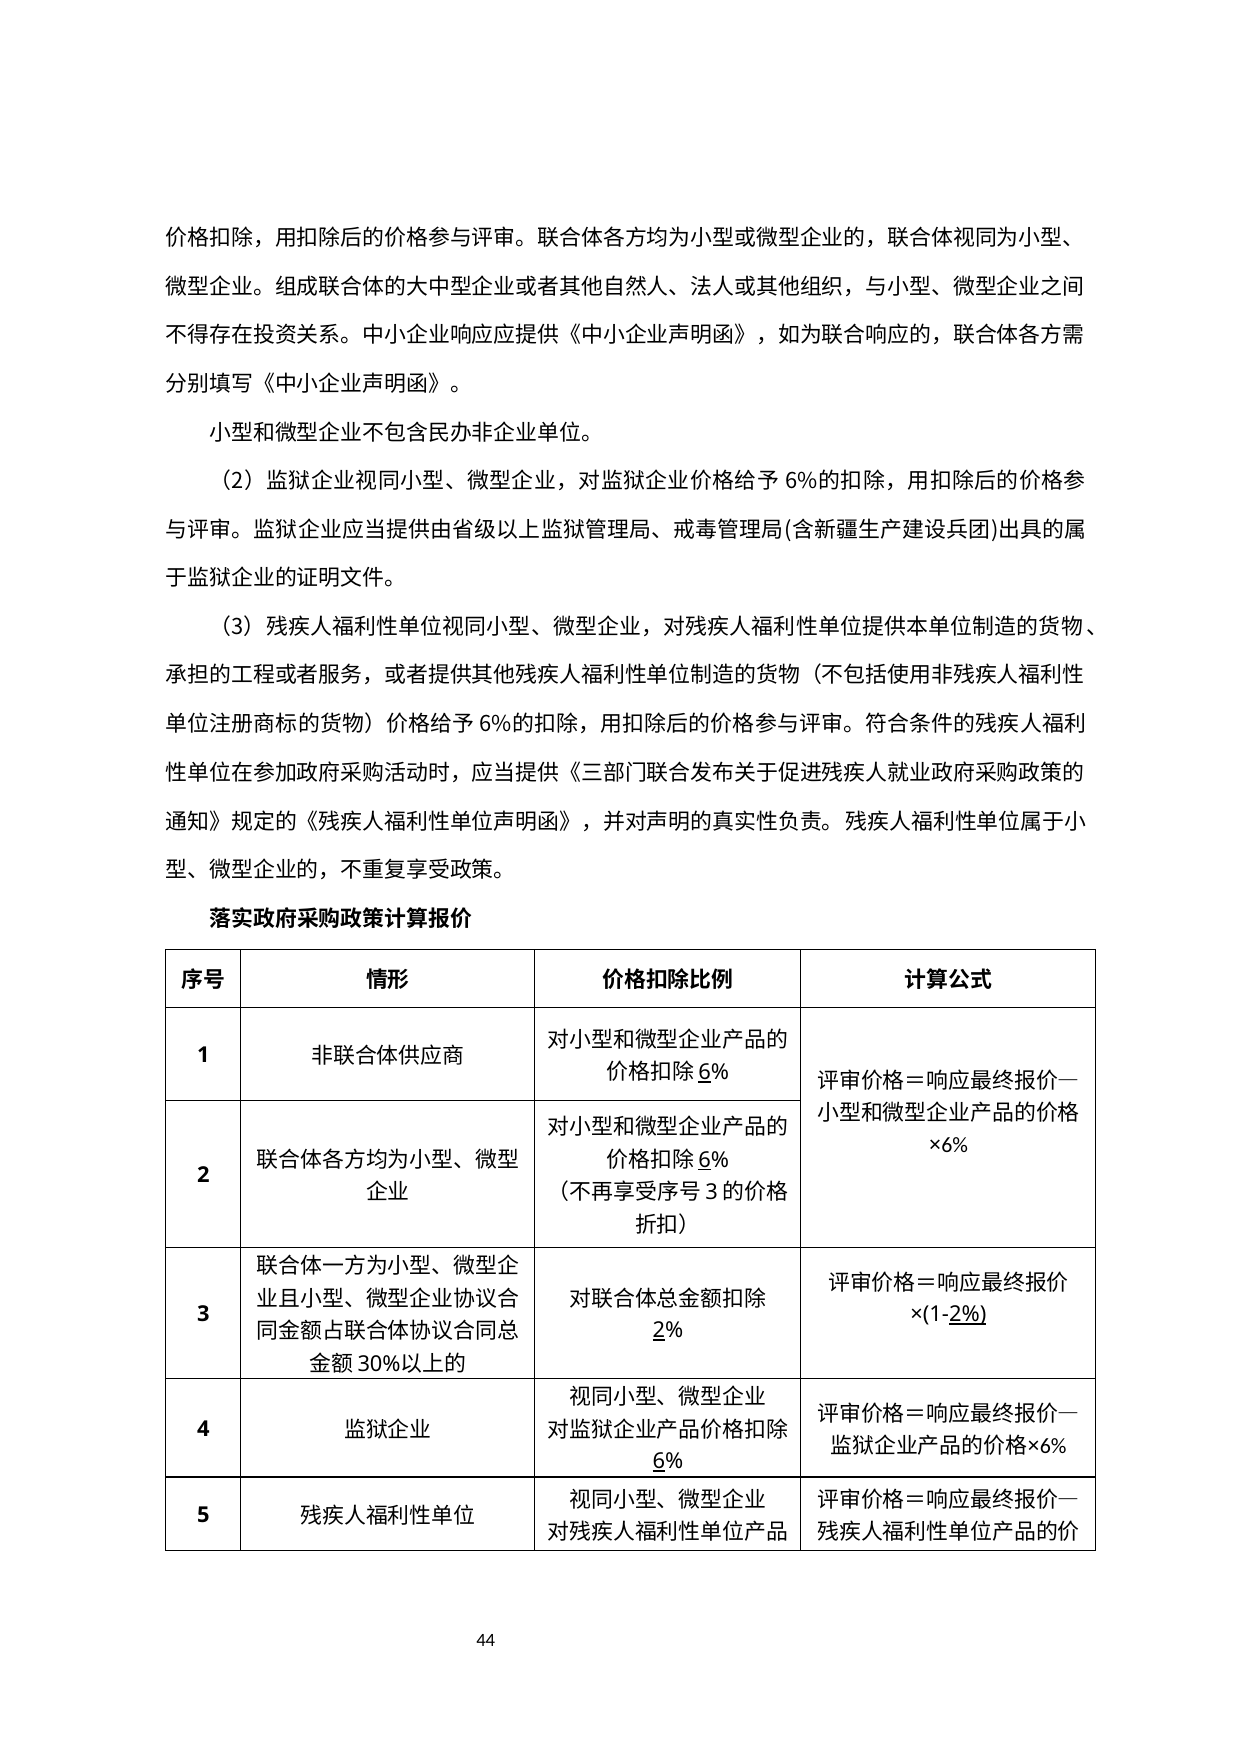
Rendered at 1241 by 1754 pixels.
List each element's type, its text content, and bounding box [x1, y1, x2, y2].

table_cell 非联合体供应商 [241, 1008, 534, 1099]
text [165, 219, 1087, 398]
table_cell 3 [166, 1248, 240, 1378]
table_header 计算公式 [801, 950, 1095, 1007]
table_cell 残疾人福利性单位 [241, 1478, 534, 1550]
table_cell 1 [166, 1008, 240, 1099]
table_cell 4 [166, 1379, 240, 1476]
table_cell 对小型和微型企业产品的价格扣除6% [535, 1008, 800, 1099]
text （3）残疾人福利性单位视同小型、微型企业，对残疾人福利性单位提供本单位制造的货物、承担的工程或者服务，或者提供其他残疾人福利性单位制造的货物（不包括使用非残疾人福利性单位注册商标的货物）价格给予6%的扣除，用扣除后的价格参与评审。符合条件的残疾人福利性单位在参加政府采购活动时，应当提供《三部门联合发布关于促进残疾人就业政府采购政策的通知》规定的《残疾人福利性单位声明函》，并对声明的真实性负责。残疾人福利性单位属于小型、微型企业的，不重复享受政策。 [165, 608, 1087, 884]
table_header 价格扣除比例 [535, 950, 800, 1007]
table_cell 2 [166, 1101, 240, 1247]
table_cell 评审价格＝响应最终报价—监狱企业产品的价格×6% [801, 1379, 1095, 1476]
table_cell 联合体各方均为小型、微型企业 [241, 1101, 534, 1247]
table_cell 联合体一方为小型、微型企业且小型、微型企业协议合同金额占联合体协议合同总金额30%以上的 [241, 1248, 534, 1378]
table_cell 评审价格＝响应最终报价—小型和微型企业产品的价格×6% [801, 1008, 1095, 1247]
text 小型和微型企业不包含民办非企业单位。 [165, 414, 1087, 447]
text 落实政府采购政策计算报价 [165, 900, 1087, 933]
text （2）监狱企业视同小型、微型企业，对监狱企业价格给予6%的扣除，用扣除后的价格参与评审。监狱企业应当提供由省级以上监狱管理局、戒毒管理局(含新疆生产建设兵团)出具的属于监狱企业的证明文件。 [165, 462, 1087, 592]
table_cell 5 [166, 1478, 240, 1550]
table_cell 对联合体总金额扣除 2% [535, 1248, 800, 1378]
table_header 序号 [166, 950, 240, 1007]
table_cell 视同小型、微型企业 对监狱企业产品价格扣除6% [535, 1379, 800, 1476]
table_header 情形 [241, 950, 534, 1007]
table_cell 评审价格＝响应最终报价×(1-2%) [801, 1248, 1095, 1378]
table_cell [801, 1478, 1095, 1550]
table_cell 监狱企业 [241, 1379, 534, 1476]
table_cell 对小型和微型企业产品的价格扣除6% （不再享受序号3的价格折扣） [535, 1101, 800, 1247]
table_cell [535, 1478, 800, 1550]
